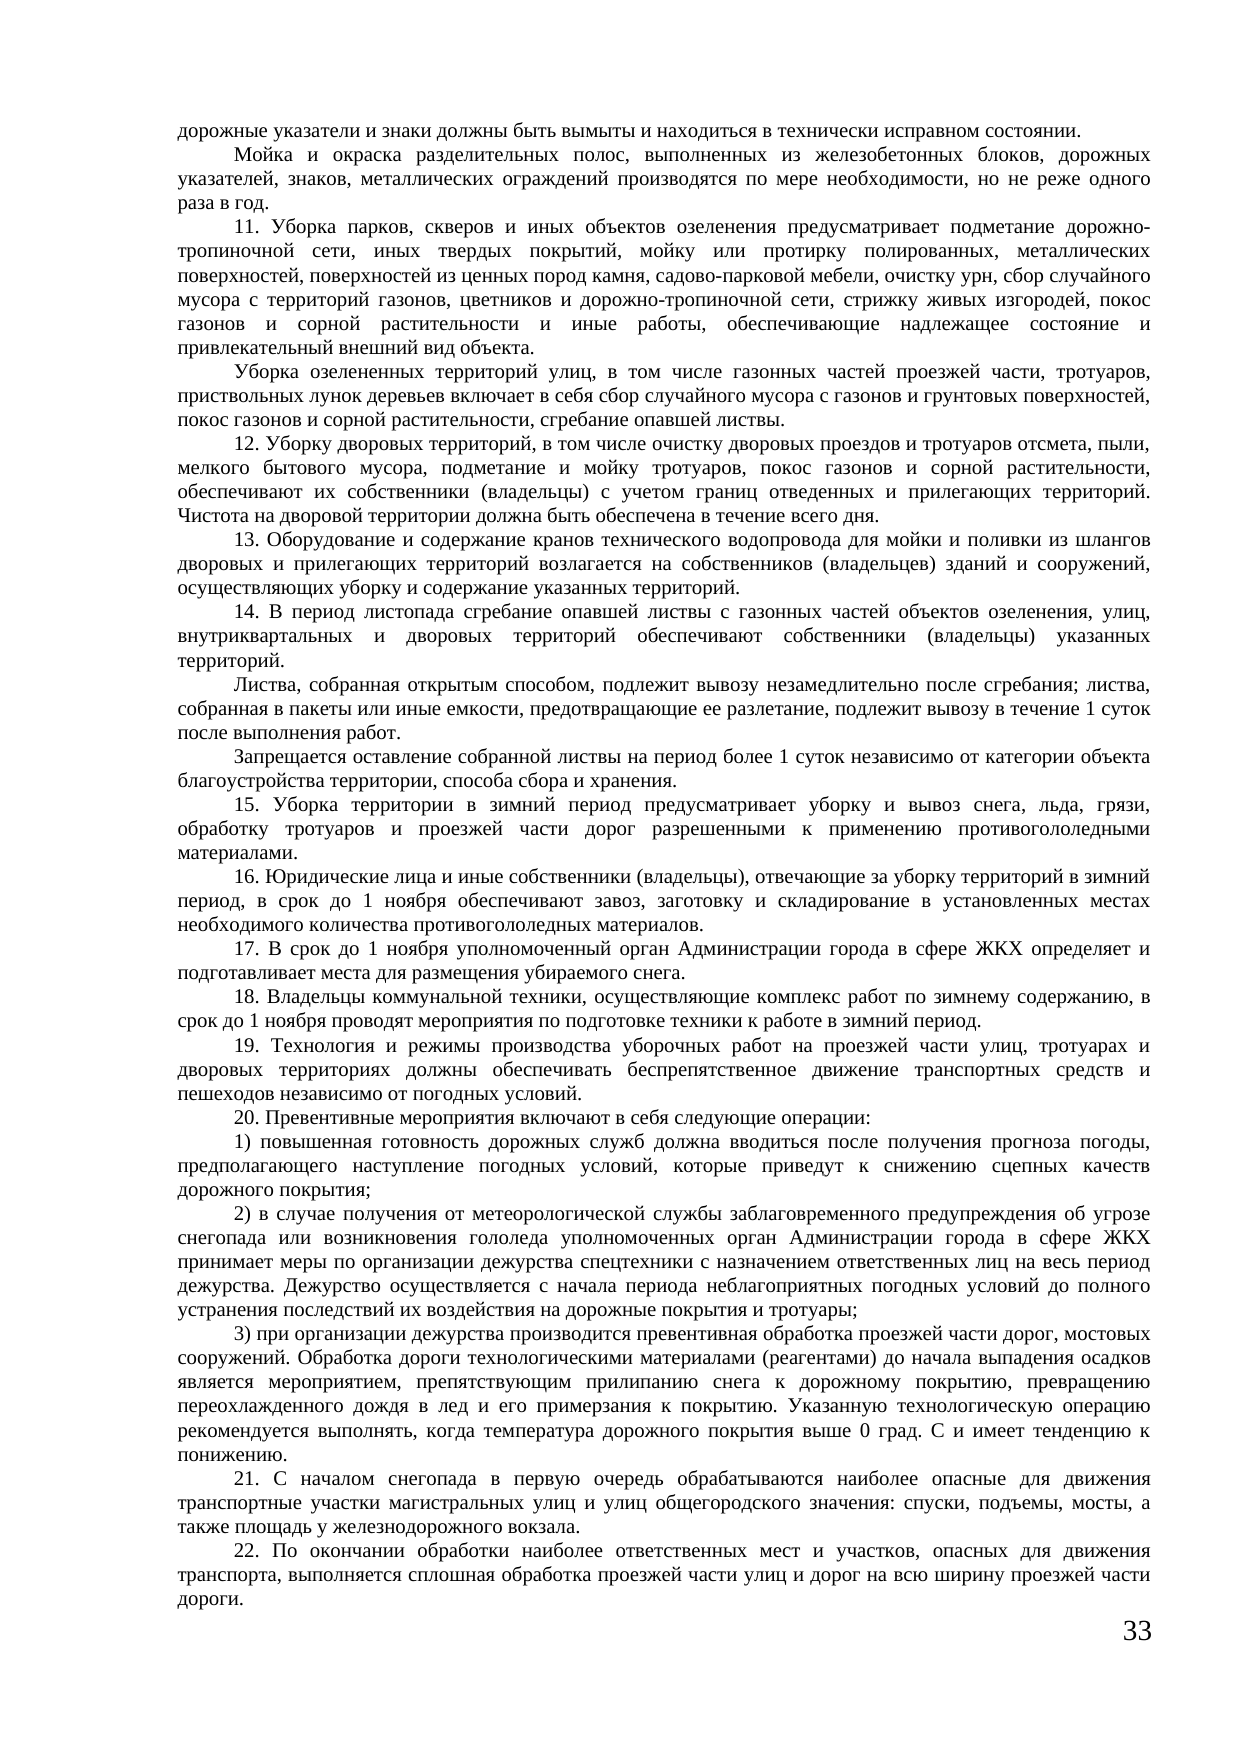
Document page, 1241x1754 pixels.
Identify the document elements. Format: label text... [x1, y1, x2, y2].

text 13. Оборудование и содержание кранов технического водопровода для мойки и поливки из шлангов дворовых и прилегающих территорий возлагается на собственников (владельцев) зданий и сооружений, осуществляющих уборку и содержание указанных территорий. [177, 527, 1152, 599]
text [177, 118, 1152, 142]
text Уборка озелененных территорий улиц, в том числе газонных частей проезжей части, тротуаров, приствольных лунок деревьев включает в себя сбор случайного мусора с газонов и грунтовых поверхностей, покос газонов и сорной растительности, сгребание опавшей листвы. [177, 359, 1152, 431]
text 18. Владельцы коммунальной техники, осуществляющие комплекс работ по зимнему содержанию, в срок до 1 ноября проводят мероприятия по подготовке техники к работе в зимний период. [177, 984, 1152, 1032]
text Листва, собранная открытым способом, подлежит вывозу незамедлительно после сгребания; листва, собранная в пакеты или иные емкости, предотвращающие ее разлетание, подлежит вывозу в течение 1 суток после выполнения работ. [177, 672, 1152, 744]
text 1) повышенная готовность дорожных служб должна вводиться после получения прогноза погоды, предполагающего наступление погодных условий, которые приведут к снижению сцепных качеств дорожного покрытия; [177, 1129, 1152, 1201]
text 19. Технология и режимы производства уборочных работ на проезжей части улиц, тротуарах и дворовых территориях должны обеспечивать беспрепятственное движение транспортных средств и пешеходов независимо от погодных условий. [177, 1032, 1152, 1105]
text 20. Превентивные мероприятия включают в себя следующие операции: [177, 1105, 1152, 1129]
text 21. С началом снегопада в первую очередь обрабатываются наиболее опасные для движения транспортные участки магистральных улиц и улиц общегородского значения: спуски, подъемы, мосты, а также площадь у железнодорожного вокзала. [177, 1466, 1152, 1538]
text 2) в случае получения от метеорологической службы заблаговременного предупреждения об угрозе снегопада или возникновения гололеда уполномоченных орган Администрации города в сфере ЖКХ принимает меры по организации дежурства спецтехники с назначением ответственных лиц на весь период дежурства. Дежурство осуществляется с начала периода неблагоприятных погодных условий до полного устранения последствий их воздействия на дорожные покрытия и тротуары; [177, 1201, 1152, 1321]
text 15. Уборка территории в зимний период предусматривает уборку и вывоз снега, льда, грязи, обработку тротуаров и проезжей части дорог разрешенными к применению противогололедными материалами. [177, 792, 1152, 864]
text Запрещается оставление собранной листвы на период более 1 суток независимо от категории объекта благоустройства территории, способа сбора и хранения. [177, 744, 1152, 792]
text 22. По окончании обработки наиболее ответственных мест и участков, опасных для движения транспорта, выполняется сплошная обработка проезжей части улиц и дорог на всю ширину проезжей части дороги. [177, 1538, 1152, 1610]
text 11. Уборка парков, скверов и иных объектов озеленения предусматривает подметание дорожно-тропиночной сети, иных твердых покрытий, мойку или протирку полированных, металлических поверхностей, поверхностей из ценных пород камня, садово-парковой мебели, очистку урн, сбор случайного мусора с территорий газонов, цветников и дорожно-тропиночной сети, стрижку живых изгородей, покос газонов и сорной растительности и иные работы, обеспечивающие надлежащее состояние и привлекательный внешний вид объекта. [177, 214, 1152, 359]
text 12. Уборку дворовых территорий, в том числе очистку дворовых проездов и тротуаров отсмета, пыли, мелкого бытового мусора, подметание и мойку тротуаров, покос газонов и сорной растительности, обеспечивают их собственники (владельцы) с учетом границ отведенных и прилегающих территорий. Чистота на дворовой территории должна быть обеспечена в течение всего дня. [177, 431, 1152, 527]
text 3) при организации дежурства производится превентивная обработка проезжей части дорог, мостовых сооружений. Обработка дороги технологическими материалами (реагентами) до начала выпадения осадков является мероприятием, препятствующим прилипанию снега к дорожному покрытию, превращению переохлажденного дождя в лед и его примерзания к покрытию. Указанную технологическую операцию рекомендуется выполнять, когда температура дорожного покрытия выше 0 град. С и имеет тенденцию к понижению. [177, 1321, 1152, 1466]
text 17. В срок до 1 ноября уполномоченный орган Администрации города в сфере ЖКХ определяет и подготавливает места для размещения убираемого снега. [177, 936, 1152, 984]
text 14. В период листопада сгребание опавшей листвы с газонных частей объектов озеленения, улиц, внутриквартальных и дворовых территорий обеспечивают собственники (владельцы) указанных территорий. [177, 599, 1152, 672]
text 16. Юридические лица и иные собственники (владельцы), отвечающие за уборку территорий в зимний период, в срок до 1 ноября обеспечивают завоз, заготовку и складирование в установленных местах необходимого количества противогололедных материалов. [177, 864, 1152, 936]
text Мойка и окраска разделительных полос, выполненных из железобетонных блоков, дорожных указателей, знаков, металлических ограждений производятся по мере необходимости, но не реже одного раза в год. [177, 142, 1152, 214]
